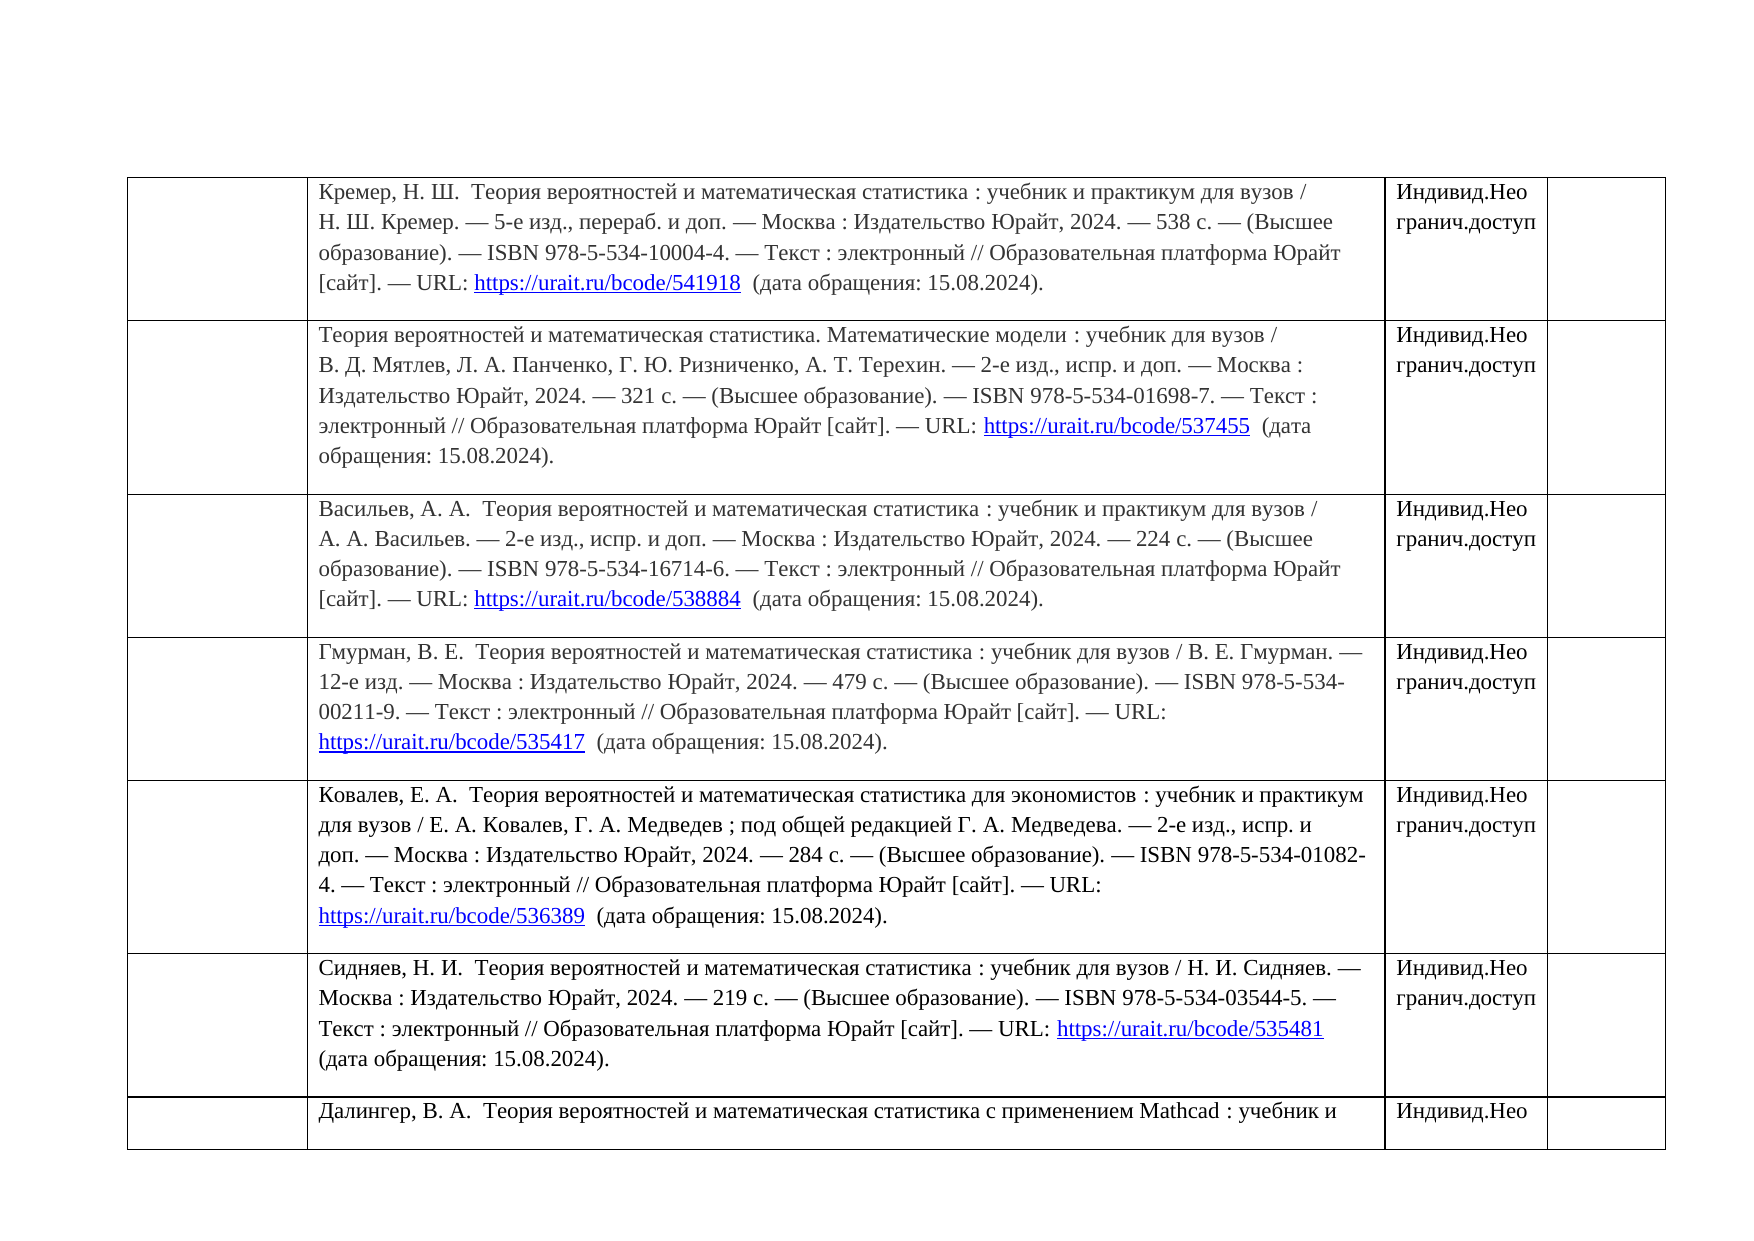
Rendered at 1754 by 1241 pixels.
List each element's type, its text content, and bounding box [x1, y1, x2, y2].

table_cell [128, 178, 307, 320]
table_cell Индивид.Неогранич.доступ [1386, 954, 1547, 1096]
table_cell Индивид.Неогранич.доступ [1386, 178, 1547, 320]
table_cell Васильев, А. А. Теория вероятностей и математическая статистика : учебник и практикум для вузов / А. А. Васильев. — 2-е изд., испр. и доп. — Москва : Издательство Юрайт, 2024. — 224 с. — (Высшее образование). — ISBN 978-5-534-16714-6. — Текст : электронный // Образовательная платформа Юрайт [сайт]. — URL: https://urait.ru/bcode/538884 (дата обращения: 15.08.2024). [308, 495, 1384, 637]
table_cell [1548, 781, 1665, 953]
table_cell [1548, 495, 1665, 637]
table_cell [128, 495, 307, 637]
table_cell [1548, 321, 1665, 494]
table_cell Индивид.Неогранич.доступ [1386, 781, 1547, 953]
table_cell Сидняев, Н. И. Теория вероятностей и математическая статистика : учебник для вузов / Н. И. Сидняев. — Москва : Издательство Юрайт, 2024. — 219 с. — (Высшее образование). — ISBN 978-5-534-03544-5. — Текст : электронный // Образовательная платформа Юрайт [сайт]. — URL: https://urait.ru/bcode/535481 (дата обращения: 15.08.2024). [308, 954, 1384, 1096]
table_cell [1386, 1098, 1547, 1148]
table_cell Гмурман, В. Е. Теория вероятностей и математическая статистика : учебник для вузов / В. Е. Гмурман. — 12-е изд. — Москва : Издательство Юрайт, 2024. — 479 с. — (Высшее образование). — ISBN 978-5-534-00211-9. — Текст : электронный // Образовательная платформа Юрайт [сайт]. — URL: https://urait.ru/bcode/535417 (дата обращения: 15.08.2024). [308, 638, 1384, 780]
table_cell [1548, 954, 1665, 1096]
table_cell [1548, 638, 1665, 780]
table_cell [128, 1098, 307, 1148]
table_cell Индивид.Неогранич.доступ [1386, 495, 1547, 637]
table_cell Кремер, Н. Ш. Теория вероятностей и математическая статистика : учебник и практикум для вузов / Н. Ш. Кремер. — 5-е изд., перераб. и доп. — Москва : Издательство Юрайт, 2024. — 538 с. — (Высшее образование). — ISBN 978-5-534-10004-4. — Текст : электронный // Образовательная платформа Юрайт [сайт]. — URL: https://urait.ru/bcode/541918 (дата обращения: 15.08.2024). [308, 178, 1384, 320]
table_cell [1548, 1098, 1665, 1148]
table_cell [1548, 178, 1665, 320]
table_cell [128, 638, 307, 780]
table_cell Теория вероятностей и математическая статистика. Математические модели : учебник для вузов / В. Д. Мятлев, Л. А. Панченко, Г. Ю. Ризниченко, А. Т. Терехин. — 2-е изд., испр. и доп. — Москва : Издательство Юрайт, 2024. — 321 с. — (Высшее образование). — ISBN 978-5-534-01698-7. — Текст : электронный // Образовательная платформа Юрайт [сайт]. — URL: https://urait.ru/bcode/537455 (дата обращения: 15.08.2024). [308, 321, 1384, 494]
table_cell [128, 321, 307, 494]
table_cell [308, 1098, 1384, 1148]
table_cell Индивид.Неогранич.доступ [1386, 638, 1547, 780]
table_cell Ковалев, Е. А. Теория вероятностей и математическая статистика для экономистов : учебник и практикум для вузов / Е. А. Ковалев, Г. А. Медведев ; под общей редакцией Г. А. Медведева. — 2-е изд., испр. и доп. — Москва : Издательство Юрайт, 2024. — 284 с. — (Высшее образование). — ISBN 978-5-534-01082-4. — Текст : электронный // Образовательная платформа Юрайт [сайт]. — URL: https://urait.ru/bcode/536389 (дата обращения: 15.08.2024). [308, 781, 1384, 953]
table_cell [128, 781, 307, 953]
table_cell [128, 954, 307, 1096]
table_cell Индивид.Неогранич.доступ [1386, 321, 1547, 494]
